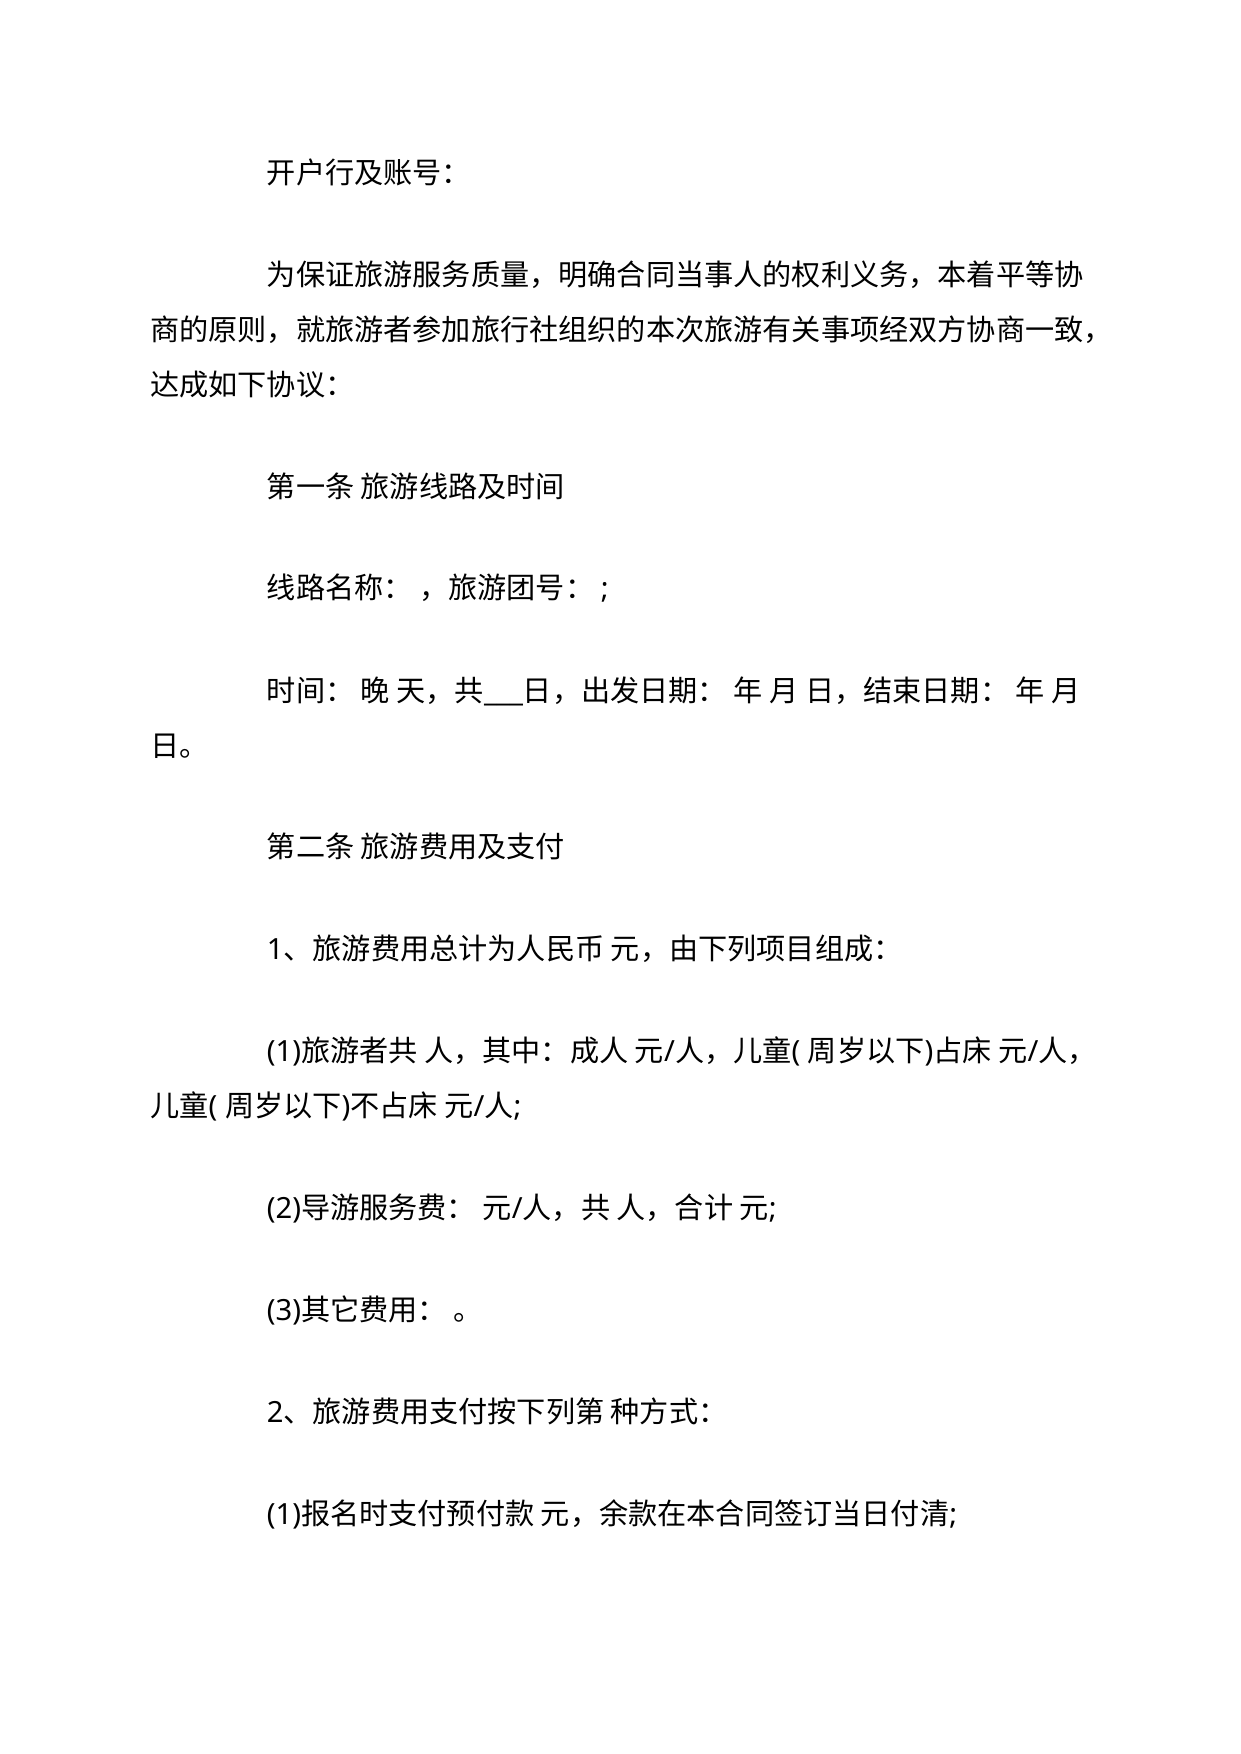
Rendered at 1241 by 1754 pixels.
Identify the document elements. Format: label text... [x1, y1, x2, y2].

text 1、旅游费用总计为人民币 元，由下列项目组成： [150, 926, 1090, 968]
text (1)报名时支付预付款 元，余款在本合同签订当日付清; [150, 1491, 1090, 1533]
text 时间： 晚 天，共___日，出发日期： 年 月 日，结束日期： 年 月 日。 [150, 667, 1090, 764]
text 为保证旅游服务质量，明确合同当事人的权利义务，本着平等协商的原则，就旅游者参加旅行社组织的本次旅游有关事项经双方协商一致，达成如下协议： [150, 252, 1090, 404]
text (1)旅游者共 人，其中：成人 元/人，儿童( 周岁以下)占床 元/人，儿童( 周岁以下)不占床 元/人; [150, 1028, 1090, 1125]
text 第二条 旅游费用及支付 [150, 824, 1090, 866]
text 第一条 旅游线路及时间 [150, 463, 1090, 506]
text 2、旅游费用支付按下列第 种方式： [150, 1388, 1090, 1431]
text (2)导游服务费： 元/人，共 人，合计 元; [150, 1184, 1090, 1227]
text 线路名称： ，旅游团号： ; [150, 565, 1090, 607]
text (3)其它费用： 。 [150, 1287, 1090, 1329]
text 开户行及账号： [150, 150, 1090, 192]
